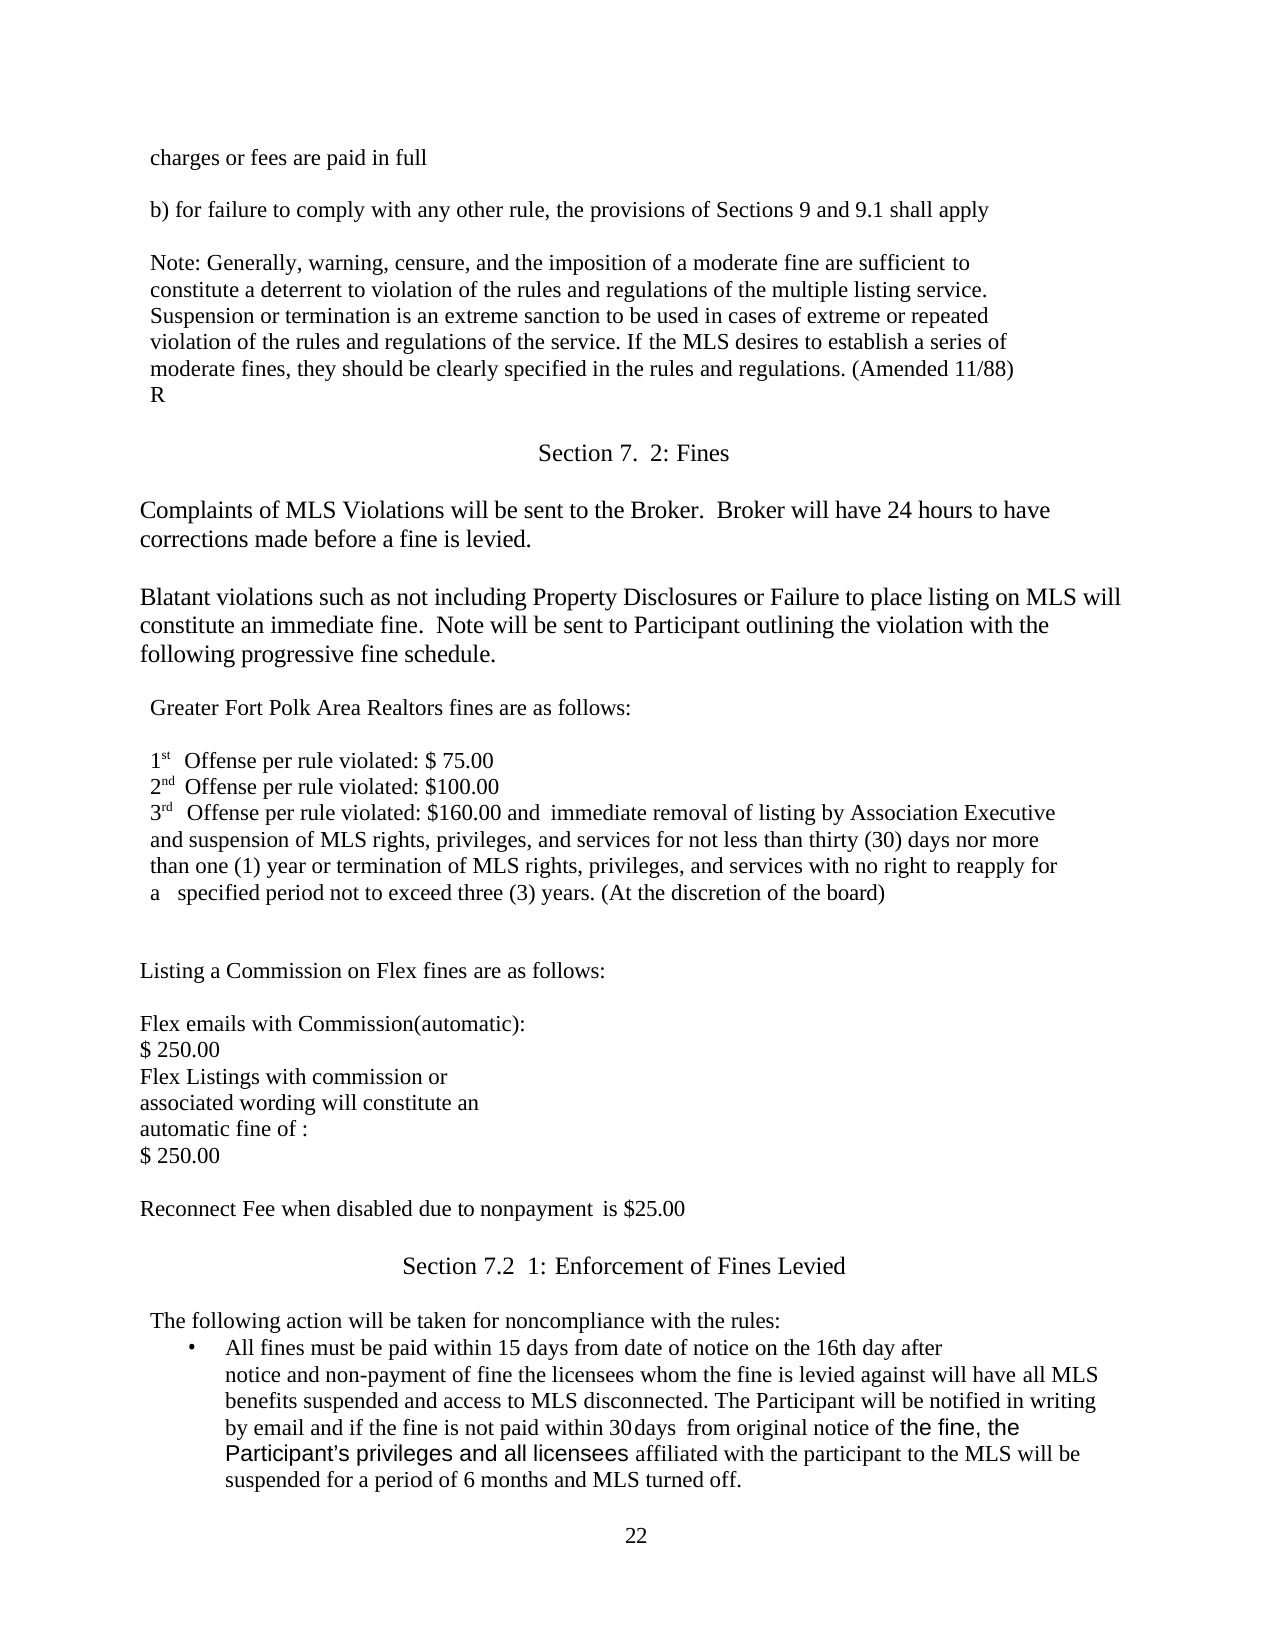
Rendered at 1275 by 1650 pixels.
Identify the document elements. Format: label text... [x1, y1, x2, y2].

text Reconnect Fee when disabled due to nonpayment is $25.00 [139, 1194, 1275, 1221]
text Flex Listings with commission or associated wording will constitute an automatic fine of : [139, 1063, 531, 1142]
list for failure to comply with any other rule, the provisions of Sections 9 and 9.1 shall apply [150, 197, 1275, 223]
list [150, 144, 1051, 170]
text Suspension or termination is an extreme sanction to be used in cases of extreme or repeated violation of the rules and regulations of the service. If the MLS desires to establish a series of moderate fines, they should be clearly specified in the rules and regulations. (Amended 11/88) [150, 302, 1050, 381]
subtitle Complaints of MLS Violations will be sent to the Broker. Broker will have 24 hours to have corrections made before a fine is levied. [139, 495, 1128, 553]
subtitle Section 7.2 1: Enforcement of Fines Levied [402, 1251, 1275, 1280]
text 2nd Offense per rule violated: $100.00 [150, 773, 531, 799]
list All fines must be paid within 15 days from date of notice on the 16th day after [187, 1333, 1275, 1361]
text $ 250.00 [139, 1036, 531, 1063]
subtitle Section 7. 2: Fines [139, 438, 1128, 467]
text Note: Generally, warning, censure, and the imposition of a moderate fine are sufficient to constitute a deterrent to violation of the rules and regulations of the multiple listing service. [150, 249, 1044, 302]
text 3rd Offense per rule violated: $160.00 and immediate removal of listing by Association Executive and suspension of MLS rights, privileges, and services for not less than thirty (30) days nor more than one (1) year or termination of MLS rights, privileges, and services with no right to reapply for a specified period not to exceed three (3) years. (At the discretion of the board) [150, 799, 1065, 905]
text 1st Offense per rule violated: $ 75.00 [150, 747, 531, 773]
text notice and non-payment of fine the licensees whom the fine is levied against will have all MLS benefits suspended and access to MLS disconnected. The Participant will be notified in writing by email and if the fine is not paid within 30 days from original notice of the fine, the Participant’s privileges and all licensees affiliated with the participant to the MLS will be suspended for a period of 6 months and MLS turned off. [225, 1361, 1116, 1493]
text Listing a Commission on Flex fines are as follows: [139, 957, 1275, 984]
text $ 250.00 [139, 1142, 531, 1168]
text Greater Fort Polk Area Realtors fines are as follows: [150, 694, 1275, 720]
subtitle Blatant violations such as not including Property Disclosures or Failure to place listing on MLS will constitute an immediate fine. Note will be sent to Participant outlining the violation with the following progressive fine schedule. [139, 582, 1128, 668]
text The following action will be taken for noncompliance with the rules: [150, 1307, 1275, 1333]
text Flex emails with Commission(automatic): [139, 1010, 531, 1036]
text R [150, 381, 1275, 407]
